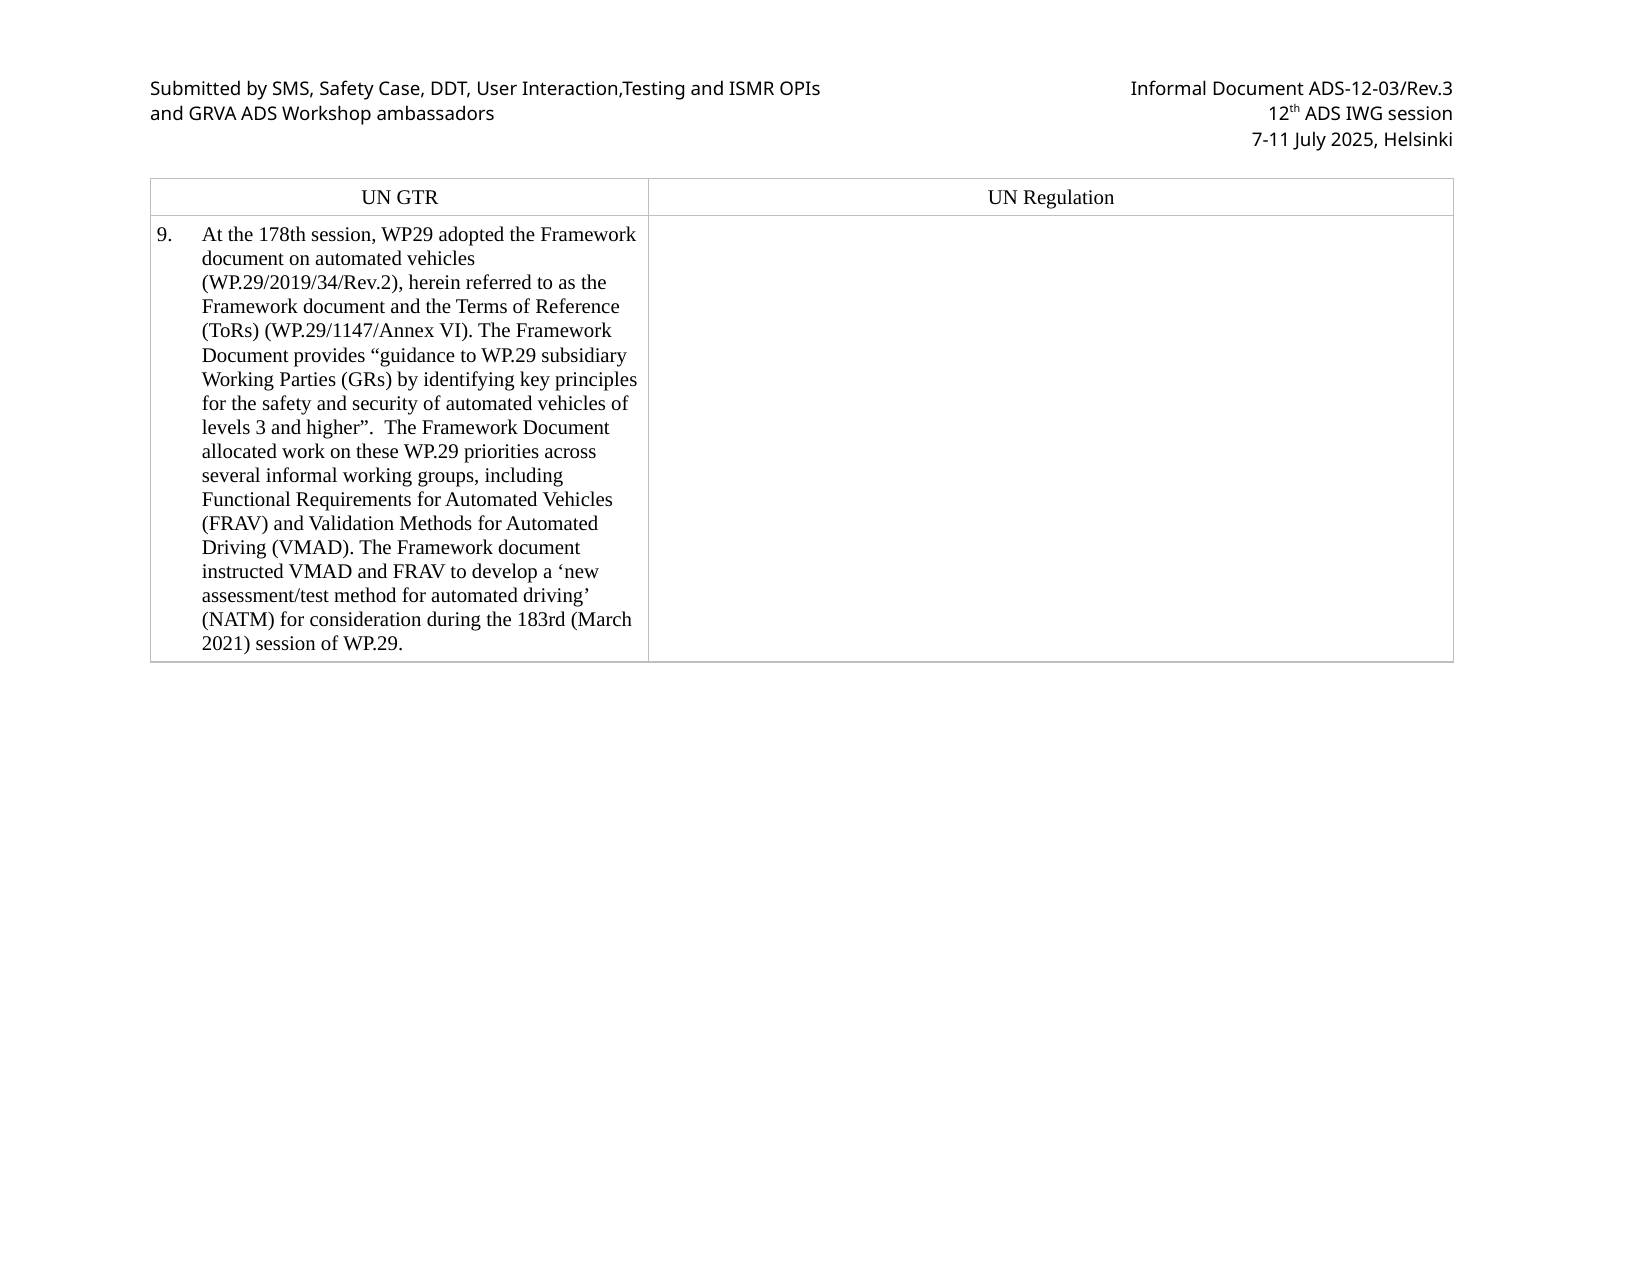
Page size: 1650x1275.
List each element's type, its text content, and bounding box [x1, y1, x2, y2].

table_header UN Regulation [649, 179, 1453, 215]
table_cell [649, 216, 1453, 661]
table_header UN GTR [151, 179, 648, 215]
table_cell 9. At the 178th session, WP29 adopted the Framework document on automated vehicles (WP.29/2019/34/Rev.2), herein referred to as the Framework document and the Terms of Reference (ToRs) (WP.29/1147/Annex VI). The Framework Document provides “guidance to WP.29 subsidiary Working Parties (GRs) by identifying key principles for the safety and security of automated vehicles of levels 3 and higher”. The Framework Document allocated work on these WP.29 priorities across several informal working groups, including Functional Requirements for Automated Vehicles (FRAV) and Validation Methods for Automated Driving (VMAD). The Framework document instructed VMAD and FRAV to develop a ‘new assessment/test method for automated driving’ (NATM) for consideration during the 183rd (March 2021) session of WP.29. [151, 216, 648, 661]
